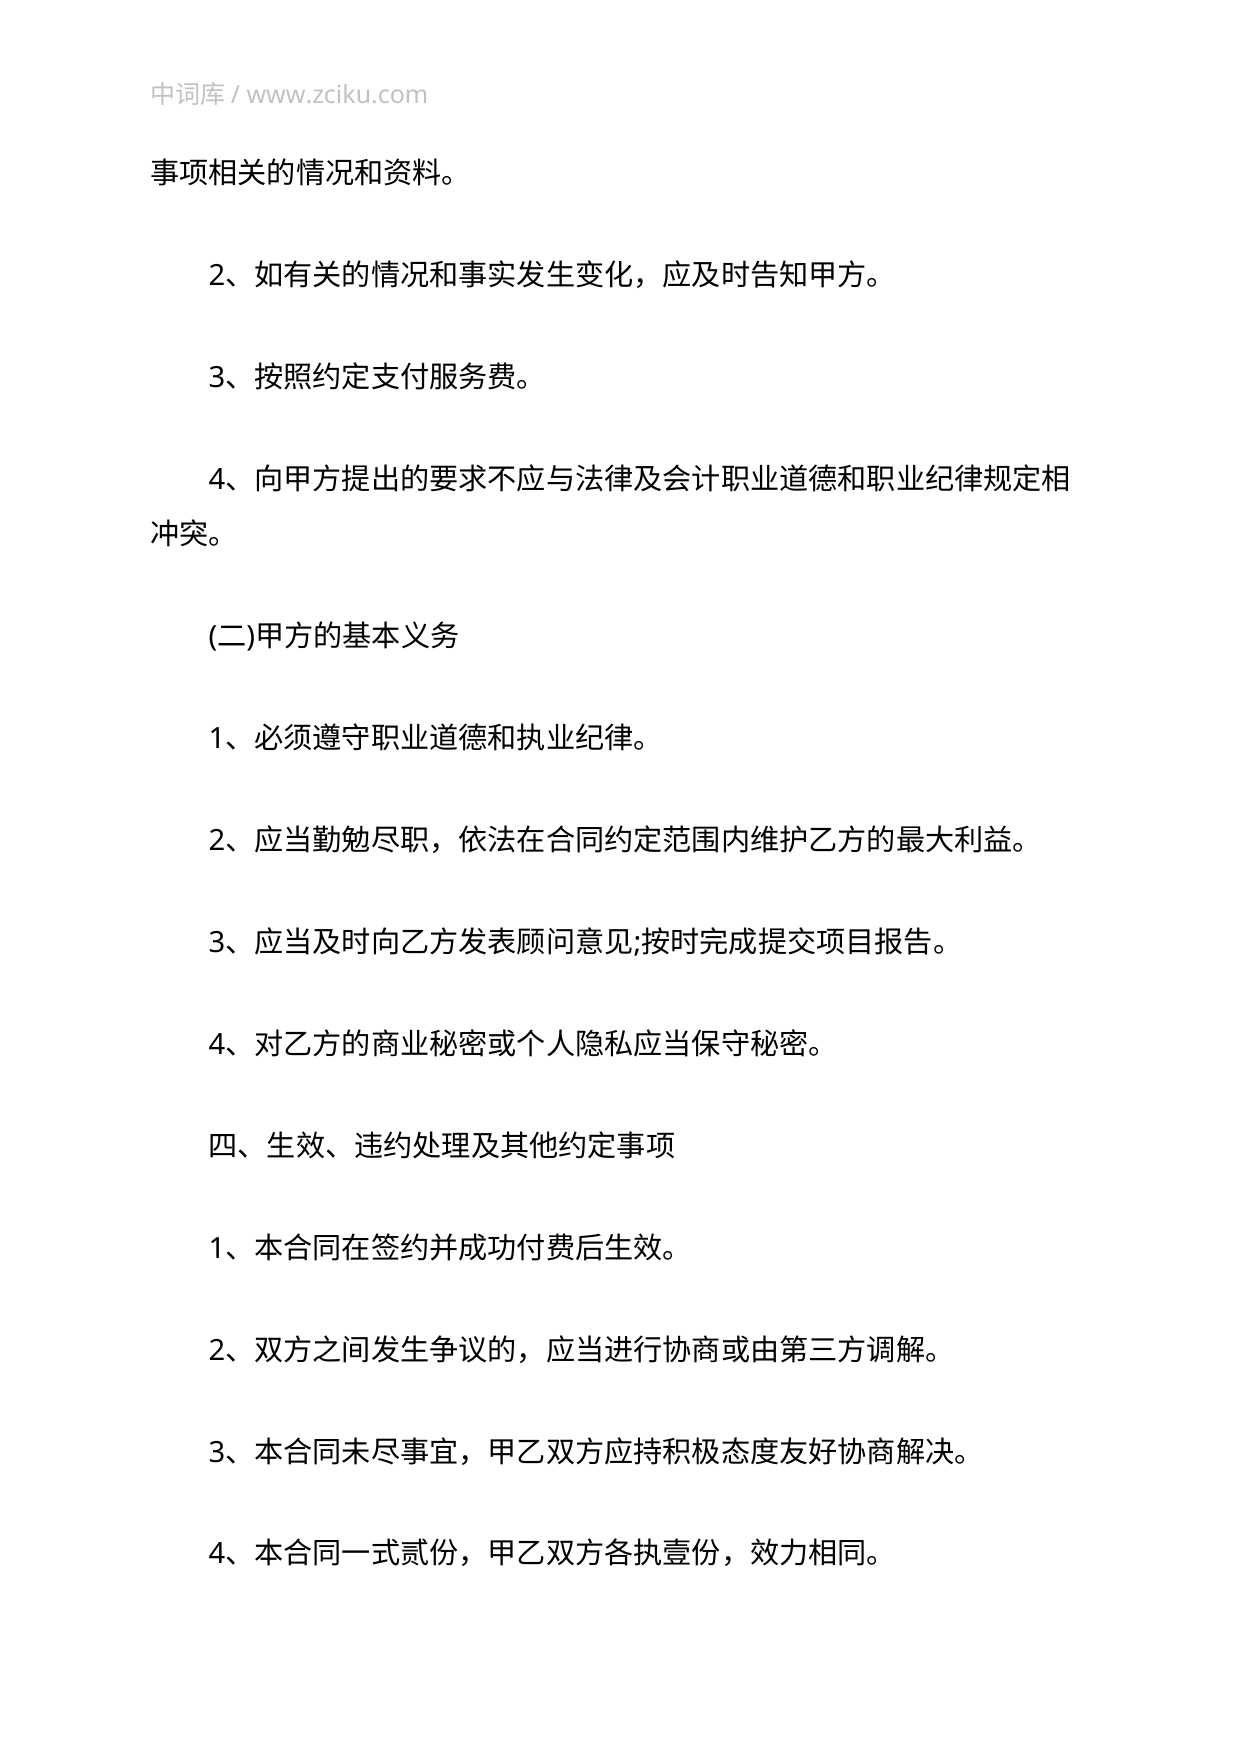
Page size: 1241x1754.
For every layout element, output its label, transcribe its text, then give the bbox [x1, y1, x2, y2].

text 2、双方之间发生争议的，应当进行协商或由第三方调解。 [150, 1326, 1090, 1368]
text 3、按照约定支付服务费。 [150, 354, 1090, 396]
text 1、必须遵守职业道德和执业纪律。 [150, 714, 1090, 757]
text 4、对乙方的商业秘密或个人隐私应当保守秘密。 [150, 1020, 1090, 1063]
text (二)甲方的基本义务 [150, 612, 1090, 655]
text 2、如有关的情况和事实发生变化，应及时告知甲方。 [150, 252, 1090, 294]
text 4、向甲方提出的要求不应与法律及会计职业道德和职业纪律规定相冲突。 [150, 456, 1090, 553]
text 3、本合同未尽事宜，甲乙双方应持积极态度友好协商解决。 [150, 1428, 1090, 1471]
text 4、本合同一式贰份，甲乙双方各执壹份，效力相同。 [150, 1530, 1090, 1572]
text 2、应当勤勉尽职，依法在合同约定范围内维护乙方的最大利益。 [150, 816, 1090, 859]
text 四、生效、违约处理及其他约定事项 [150, 1122, 1090, 1165]
text 3、应当及时向乙方发表顾问意见;按时完成提交项目报告。 [150, 918, 1090, 961]
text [150, 150, 1090, 192]
text 1、本合同在签约并成功付费后生效。 [150, 1224, 1090, 1267]
